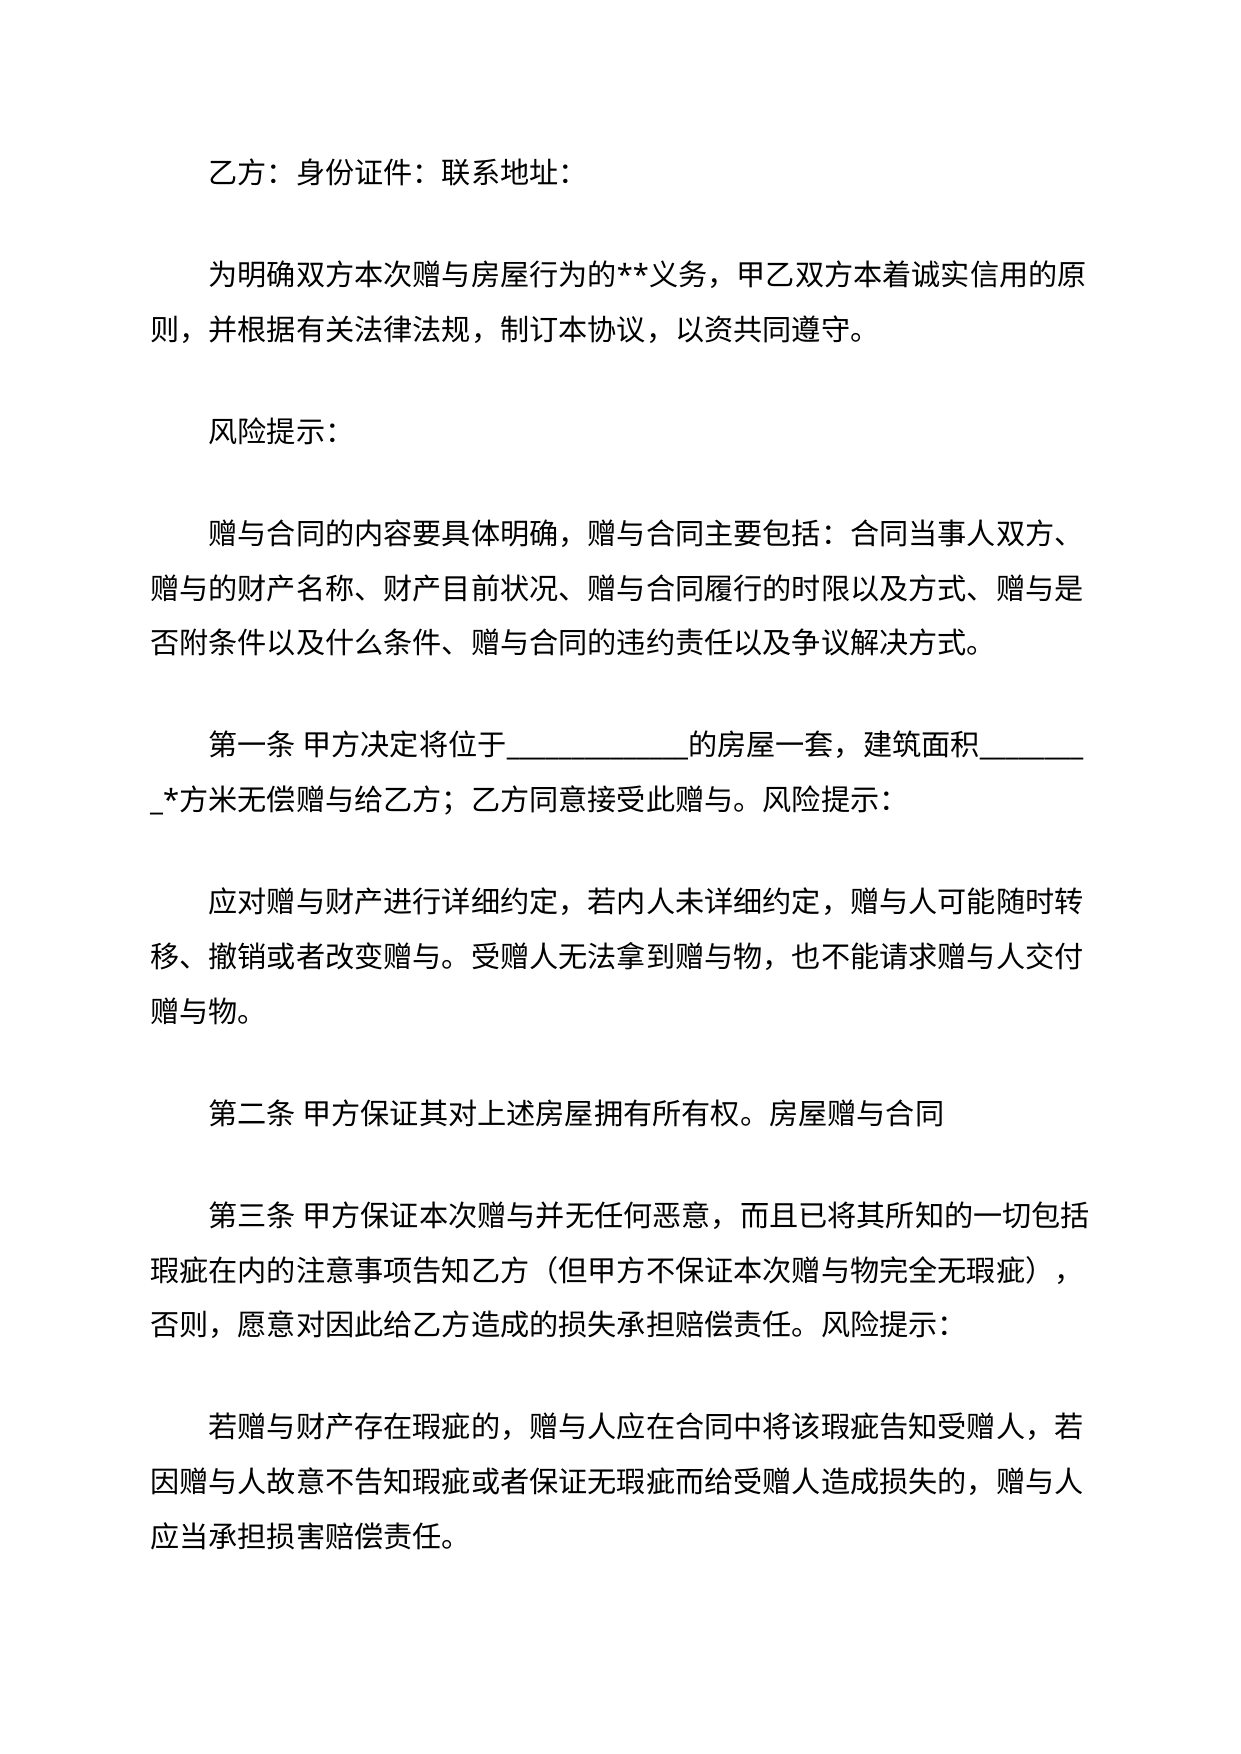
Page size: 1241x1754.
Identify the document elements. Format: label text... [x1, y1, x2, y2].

text 第二条 甲方保证其对上述房屋拥有所有权。房屋赠与合同 [150, 1090, 1090, 1133]
text 赠与合同的内容要具体明确，赠与合同主要包括：合同当事人双方、赠与的财产名称、财产目前状况、赠与合同履行的时限以及方式、赠与是否附条件以及什么条件、赠与合同的违约责任以及争议解决方式。 [150, 510, 1090, 662]
text 应对赠与财产进行详细约定，若内人未详细约定，赠与人可能随时转移、撤销或者改变赠与。受赠人无法拿到赠与物，也不能请求赠与人交付赠与物。 [150, 879, 1090, 1031]
text 第三条 甲方保证本次赠与并无任何恶意，而且已将其所知的一切包括瑕疵在内的注意事项告知乙方（但甲方不保证本次赠与物完全无瑕疵），否则，愿意对因此给乙方造成的损失承担赔偿责任。风险提示： [150, 1192, 1090, 1344]
text 为明确双方本次赠与房屋行为的**义务，甲乙双方本着诚实信用的原则，并根据有关法律法规，制订本协议，以资共同遵守。 [150, 252, 1090, 349]
text 若赠与财产存在瑕疵的，赠与人应在合同中将该瑕疵告知受赠人，若因赠与人故意不告知瑕疵或者保证无瑕疵而给受赠人造成损失的，赠与人应当承担损害赔偿责任。 [150, 1404, 1090, 1556]
text 风险提示： [150, 408, 1090, 451]
text 第一条 甲方决定将位于______________的房屋一套，建筑面积_________*方米无偿赠与给乙方；乙方同意接受此赠与。风险提示： [150, 722, 1090, 819]
text 乙方：身份证件：联系地址： [150, 150, 1090, 192]
